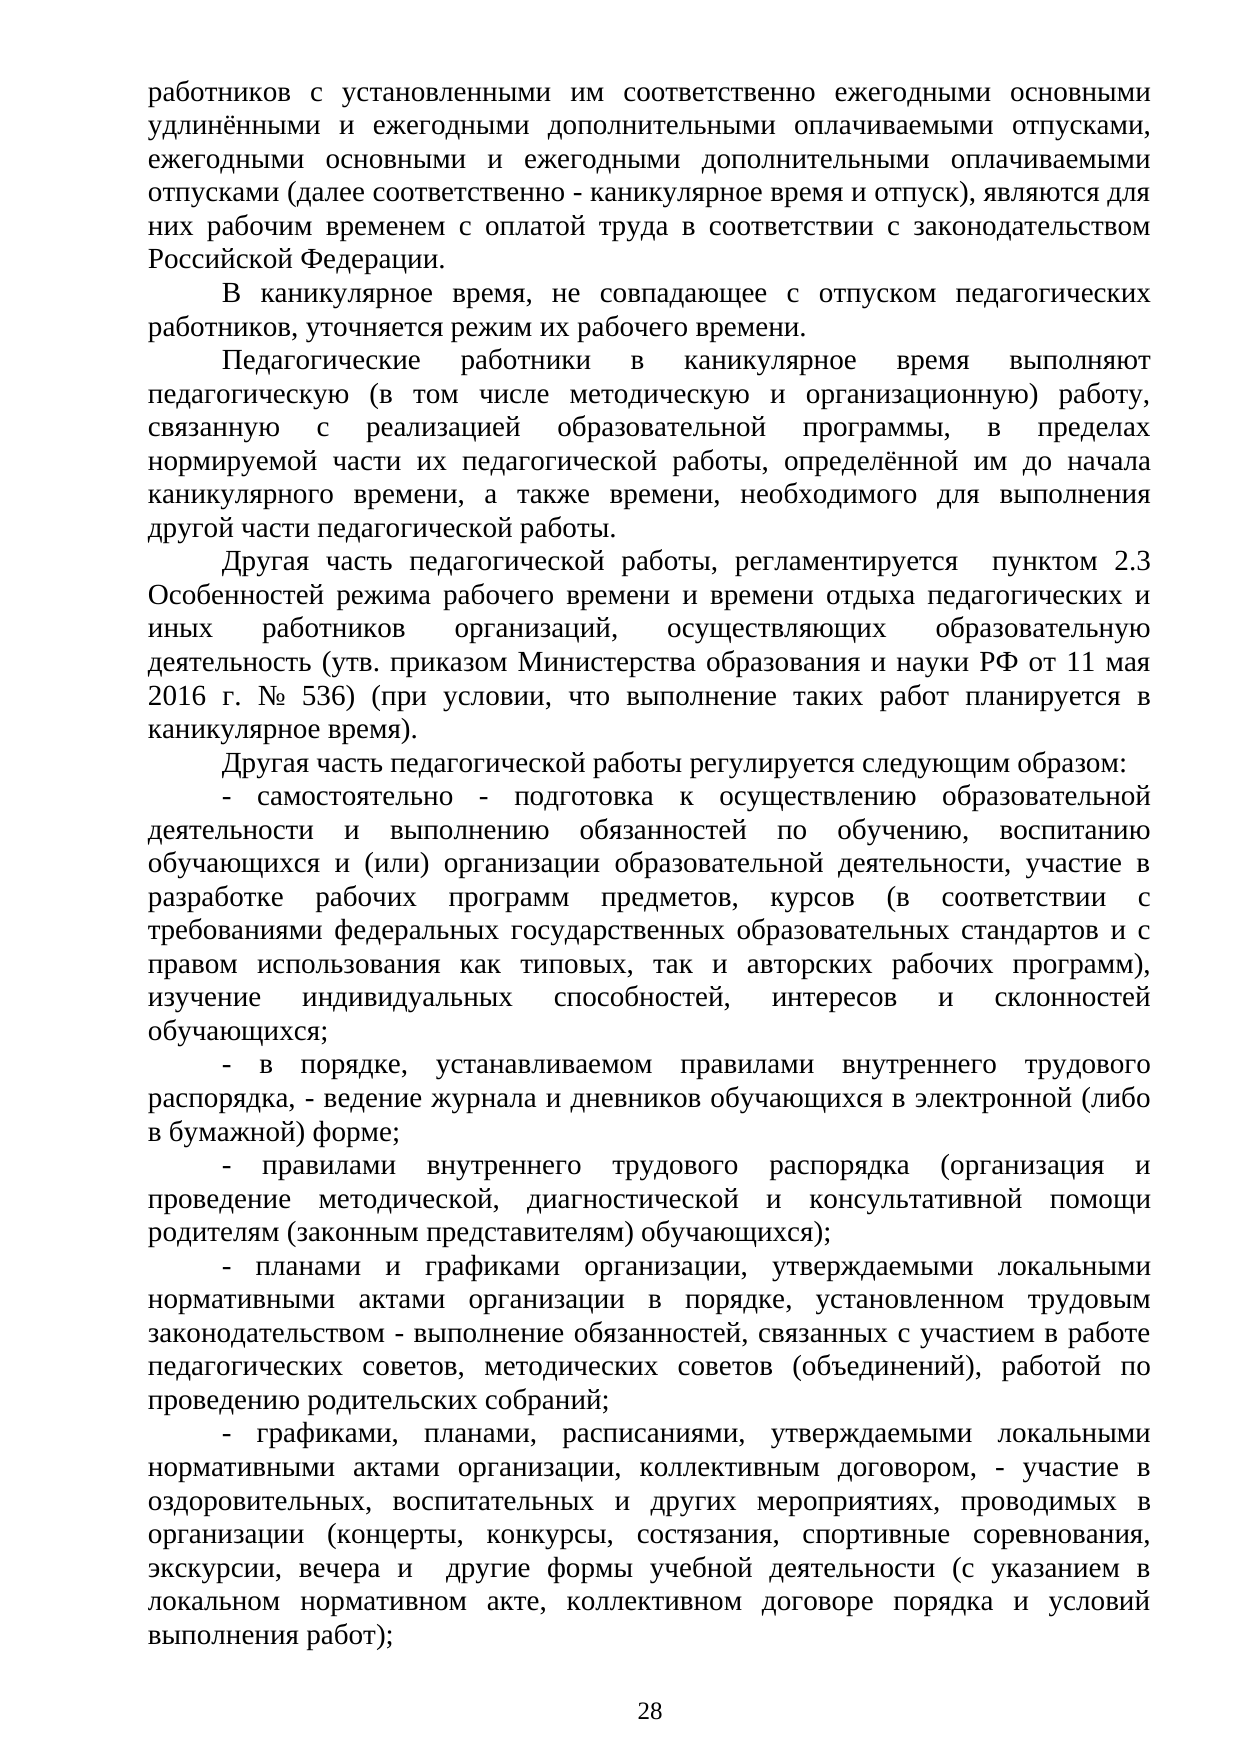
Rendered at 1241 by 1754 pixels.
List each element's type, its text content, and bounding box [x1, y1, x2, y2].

text - правилами внутреннего трудового распорядка (организация и проведение методической, диагностической и консультативной помощи родителям (законным представителям) обучающихся); [148, 1147, 1152, 1248]
text Другая часть педагогической работы регулируется следующим образом: [148, 745, 1152, 778]
text Педагогические работники в каникулярное время выполняют педагогическую (в том числе методическую и организационную) работу, связанную с реализацией образовательной программы, в пределах нормируемой части их педагогической работы, определённой им до начала каникулярного времени, а также времени, необходимого для выполнения другой части педагогической работы. [148, 342, 1152, 543]
text - планами и графиками организации, утверждаемыми локальными нормативными актами организации в порядке, установленном трудовым законодательством - выполнение обязанностей, связанных с участием в работе педагогических советов, методических советов (объединений), работой по проведению родительских собраний; [148, 1248, 1152, 1416]
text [148, 74, 1152, 275]
text - графиками, планами, расписаниями, утверждаемыми локальными нормативными актами организации, коллективным договором, - участие в оздоровительных, воспитательных и других мероприятиях, проводимых в организации (концерты, конкурсы, состязания, спортивные соревнования, экскурсии, вечера и другие формы учебной деятельности (с указанием в локальном нормативном акте, коллективном договоре порядка и условий выполнения работ); [148, 1416, 1152, 1650]
text - в порядке, устанавливаемом правилами внутреннего трудового распорядка, - ведение журнала и дневников обучающихся в электронной (либо в бумажной) форме; [148, 1047, 1152, 1147]
text - самостоятельно - подготовка к осуществлению образовательной деятельности и выполнению обязанностей по обучению, воспитанию обучающихся и (или) организации образовательной деятельности, участие в разработке рабочих программ предметов, курсов (в соответствии с требованиями федеральных государственных образовательных стандартов и с правом использования как типовых, так и авторских рабочих программ), изучение индивидуальных способностей, интересов и склонностей обучающихся; [148, 778, 1152, 1047]
text Другая часть педагогической работы, регламентируется пунктом 2.3 Особенностей режима рабочего времени и времени отдыха педагогических и иных работников организаций, осуществляющих образовательную деятельность (утв. приказом Министерства образования и науки РФ от 11 мая 2016 г. № 536) (при условии, что выполнение таких работ планируется в каникулярное время). [148, 543, 1152, 745]
text В каникулярное время, не совпадающее с отпуском педагогических работников, уточняется режим их рабочего времени. [148, 275, 1152, 342]
